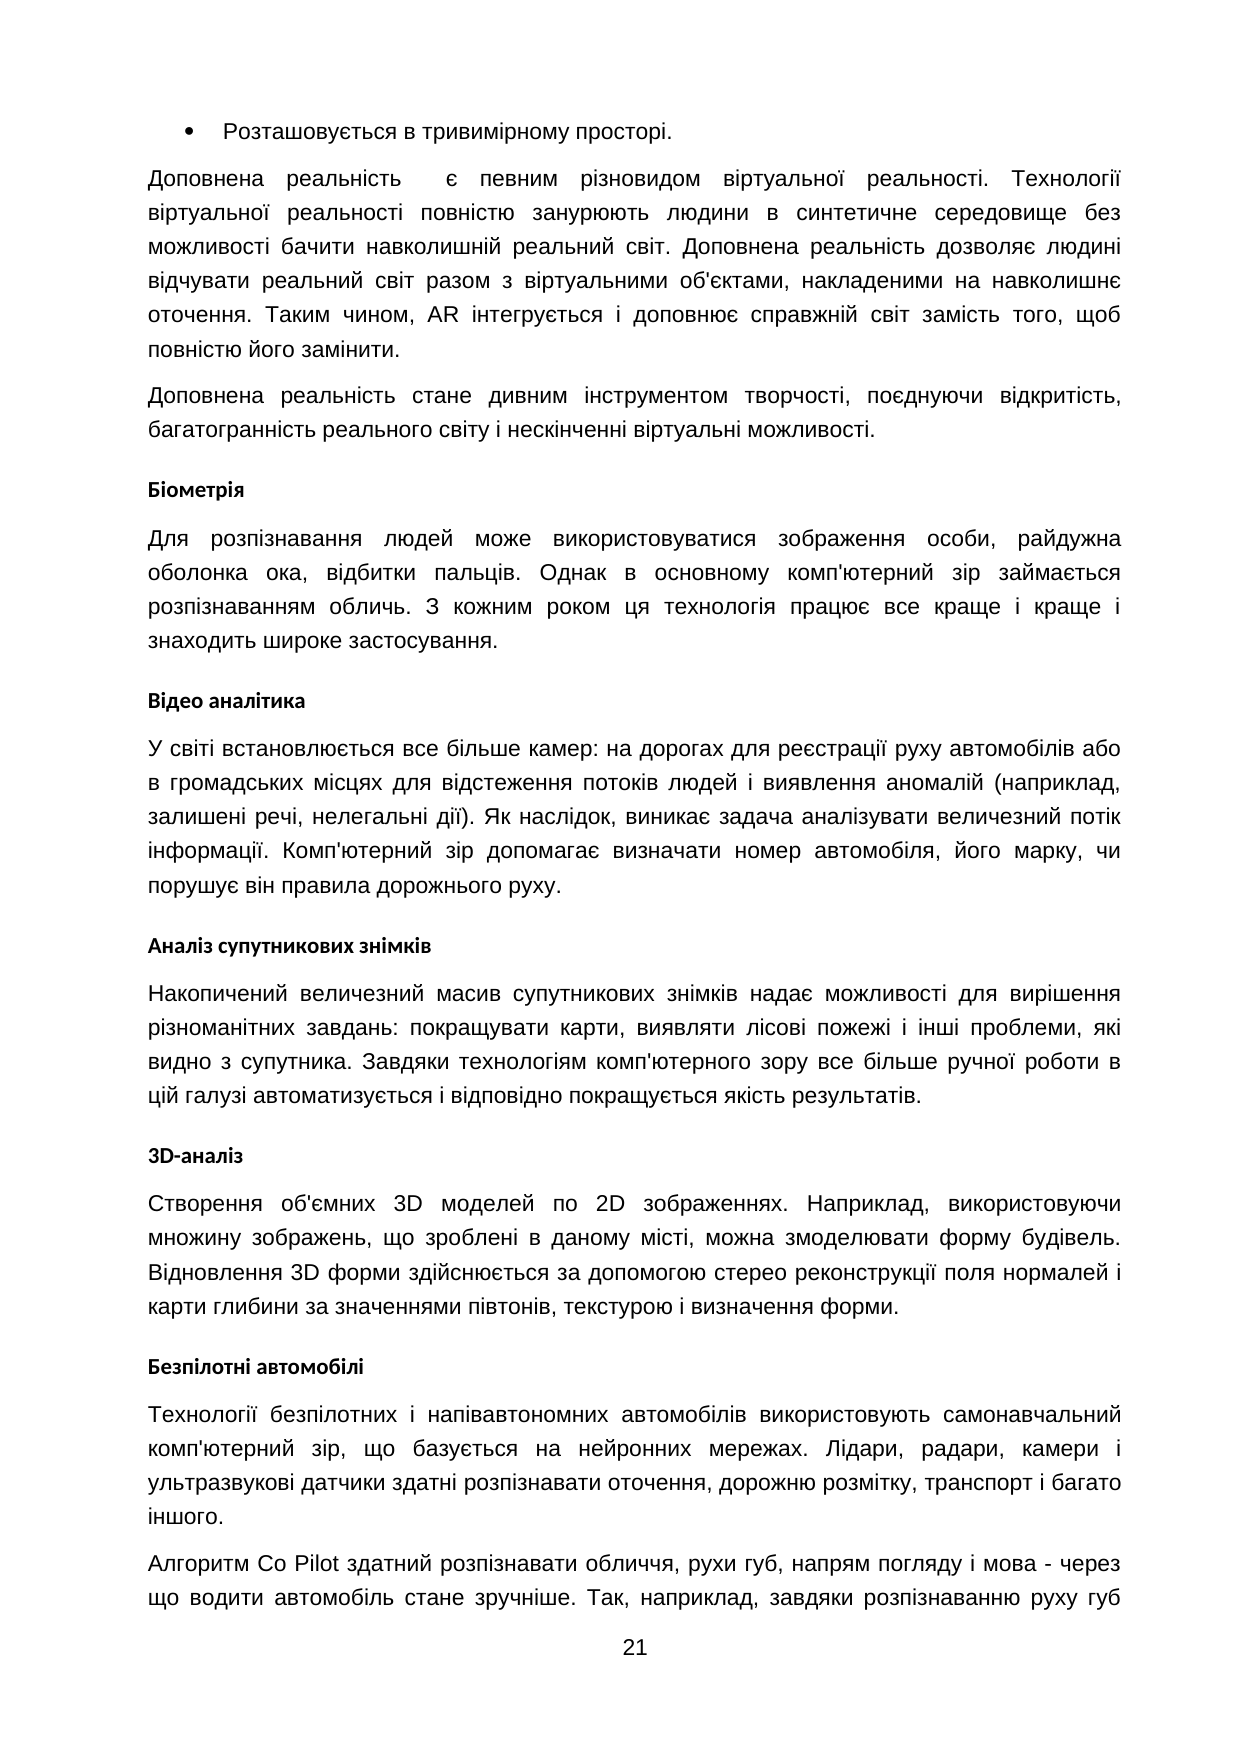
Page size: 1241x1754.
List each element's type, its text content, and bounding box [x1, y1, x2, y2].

text Доповнена реальність є певним різновидом віртуальної реальності. Технології віртуальної реальності повністю занурюють людини в синтетичне середовище без можливості бачити навколишній реальний світ. Доповнена реальність дозволяє людині відчувати реальний світ разом з віртуальними об'єктами, накладеними на навколишнє оточення. Таким чином, AR інтегрується і доповнює справжній світ замість того, щоб повністю його замінити. [148, 165, 1122, 362]
text Доповнена реальність стане дивним інструментом творчості, поєднуючи відкритість, багатогранність реального світу і нескінченні віртуальні можливості. [148, 382, 1122, 443]
text Накопичений величезний масив супутникових знімків надає можливості для вирішення різноманітних завдань: покращувати карти, виявляти лісові пожежі і інші проблеми, які видно з супутника. Завдяки технологіям комп'ютерного зору все більше ручної роботи в цій галузі автоматизується і відповідно покращується якість результатів. [148, 980, 1122, 1108]
subtitle Аналіз супутникових знімків [148, 931, 1122, 959]
subtitle Відео аналітика [148, 686, 1122, 714]
list Розташовується в тривимірному просторі. [185, 118, 1122, 144]
text Для розпізнавання людей може використовуватися зображення особи, райдужна оболонка ока, відбитки пальців. Однак в основному комп'ютерний зір займається розпізнаванням обличь. З кожним роком ця технологія працює все краще і краще і знаходить широке застосування. [148, 524, 1122, 653]
text Технології безпілотних і напівавтономних автомобілів використовують самонавчальний комп'ютерний зір, що базується на нейронних мережах. Лідари, радари, камери і ультразвукові датчики здатні розпізнавати оточення, дорожню розмітку, транспорт і багато іншого. [148, 1401, 1122, 1529]
subtitle Біометрія [148, 476, 1122, 504]
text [148, 1550, 1122, 1610]
subtitle Безпілотні автомобілі [148, 1352, 1122, 1380]
text Створення об'ємних 3D моделей по 2D зображеннях. Наприклад, використовуючи множину зображень, що зроблені в даному місті, можна змоделювати форму будівель. Відновлення 3D форми здійснюється за допомогою стерео реконструкції поля нормалей і карти глибини за значеннями півтонів, текстурою і визначення форми. [148, 1190, 1122, 1319]
text У світі встановлюється все більше камер: на дорогах для реєстрації руху автомобілів або в громадських місцях для відстеження потоків людей і виявлення аномалій (наприклад, залишені речі, нелегальні дії). Як наслідок, виникає задача аналізувати величезний потік інформації. Комп'ютерний зір допомагає визначати номер автомобіля, його марку, чи порушує він правила дорожнього руху. [148, 735, 1122, 898]
subtitle 3D-аналіз [148, 1141, 1122, 1169]
